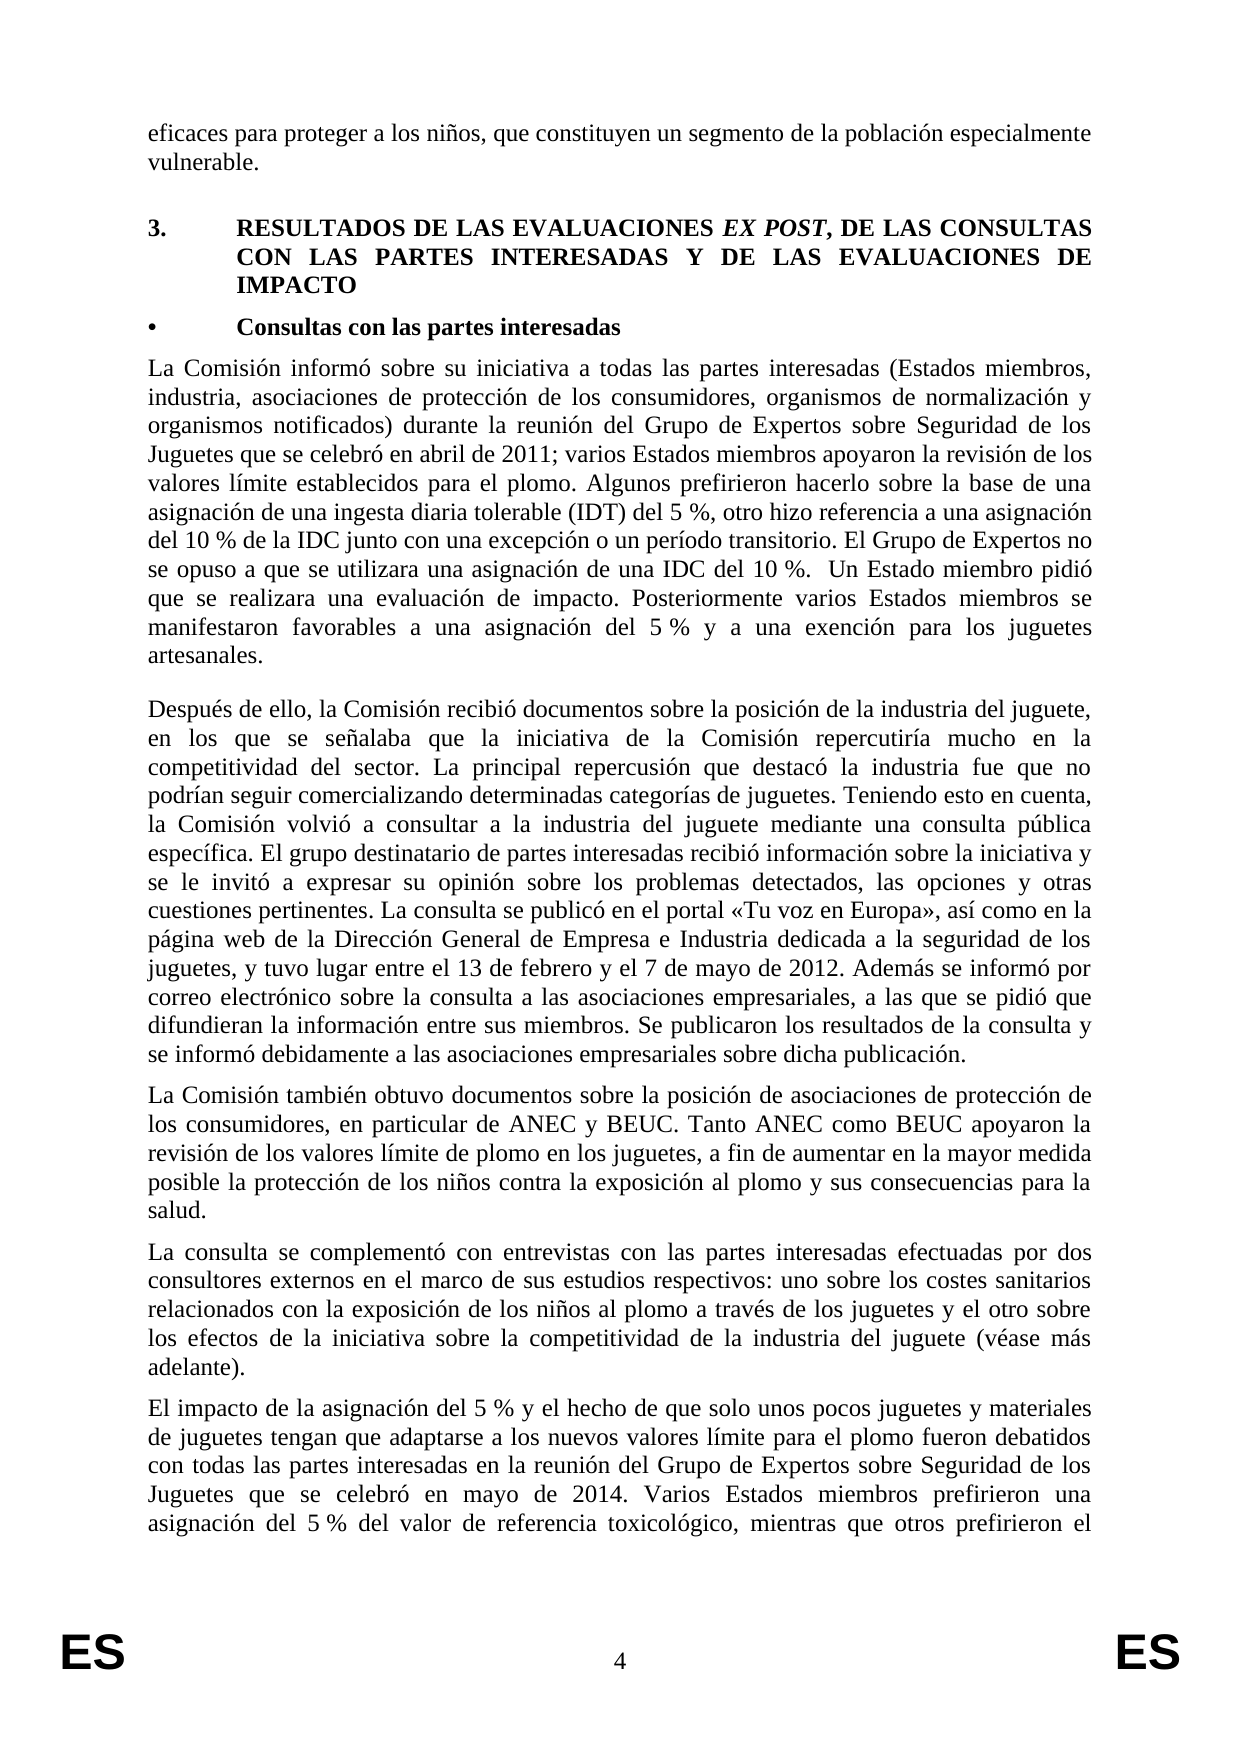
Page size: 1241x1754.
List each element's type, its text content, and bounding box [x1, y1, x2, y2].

text La Comisión también obtuvo documentos sobre la posición de asociaciones de protección de los consumidores, en particular de ANEC y BEUC. Tanto ANEC como BEUC apoyaron la revisión de los valores límite de plomo en los juguetes, a fin de aumentar en la mayor medida posible la protección de los niños contra la exposición al plomo y sus consecuencias para la salud. [148, 1081, 1093, 1224]
text La consulta se complementó con entrevistas con las partes interesadas efectuadas por dos consultores externos en el marco de sus estudios respectivos: uno sobre los costes sanitarios relacionados con la exposición de los niños al plomo a través de los juguetes y el otro sobre los efectos de la iniciativa sobre la competitividad de la industria del juguete (véase más adelante). [148, 1237, 1093, 1381]
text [148, 118, 1093, 176]
subtitle • Consultas con las partes interesadas [148, 312, 1093, 341]
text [148, 1393, 1093, 1537]
text Después de ello, la Comisión recibió documentos sobre la posición de la industria del juguete, en los que se señalaba que la iniciativa de la Comisión repercutiría mucho en la competitividad del sector. La principal repercusión que destacó la industria fue que no podrían seguir comercializando determinadas categorías de juguetes. Teniendo esto en cuenta, la Comisión volvió a consultar a la industria del juguete mediante una consulta pública específica. El grupo destinatario de partes interesadas recibió información sobre la iniciativa y se le invitó a expresar su opinión sobre los problemas detectados, las opciones y otras cuestiones pertinentes. La consulta se publicó en el portal «Tu voz en Europa», así como en la página web de la Dirección General de Empresa e Industria dedicada a la seguridad de los juguetes, y tuvo lugar entre el 13 de febrero y el 7 de mayo de 2012. Además se informó por correo electrónico sobre la consulta a las asociaciones empresariales, a las que se pidió que difundieran la información entre sus miembros. Se publicaron los resultados de la consulta y se informó debidamente a las asociaciones empresariales sobre dicha publicación. [148, 694, 1093, 1068]
subtitle 3. RESULTADOS DE LAS EVALUACIONES EX POST, DE LAS CONSULTAS CON LAS PARTES INTERESADAS Y DE LAS EVALUACIONES DE IMPACTO [148, 213, 1093, 299]
text La Comisión informó sobre su iniciativa a todas las partes interesadas (Estados miembros, industria, asociaciones de protección de los consumidores, organismos de normalización y organismos notificados) durante la reunión del Grupo de Expertos sobre Seguridad de los Juguetes que se celebró en abril de 2011; varios Estados miembros apoyaron la revisión de los valores límite establecidos para el plomo. Algunos prefirieron hacerlo sobre la base de una asignación de una ingesta diaria tolerable (IDT) del 5 %, otro hizo referencia a una asignación del 10 % de la IDC junto con una excepción o un período transitorio. El Grupo de Expertos no se opuso a que se utilizara una asignación de una IDC del 10 %. Un Estado miembro pidió que se realizara una evaluación de impacto. Posteriormente varios Estados miembros se manifestaron favorables a una asignación del 5 % y a una exención para los juguetes artesanales. [148, 353, 1093, 669]
